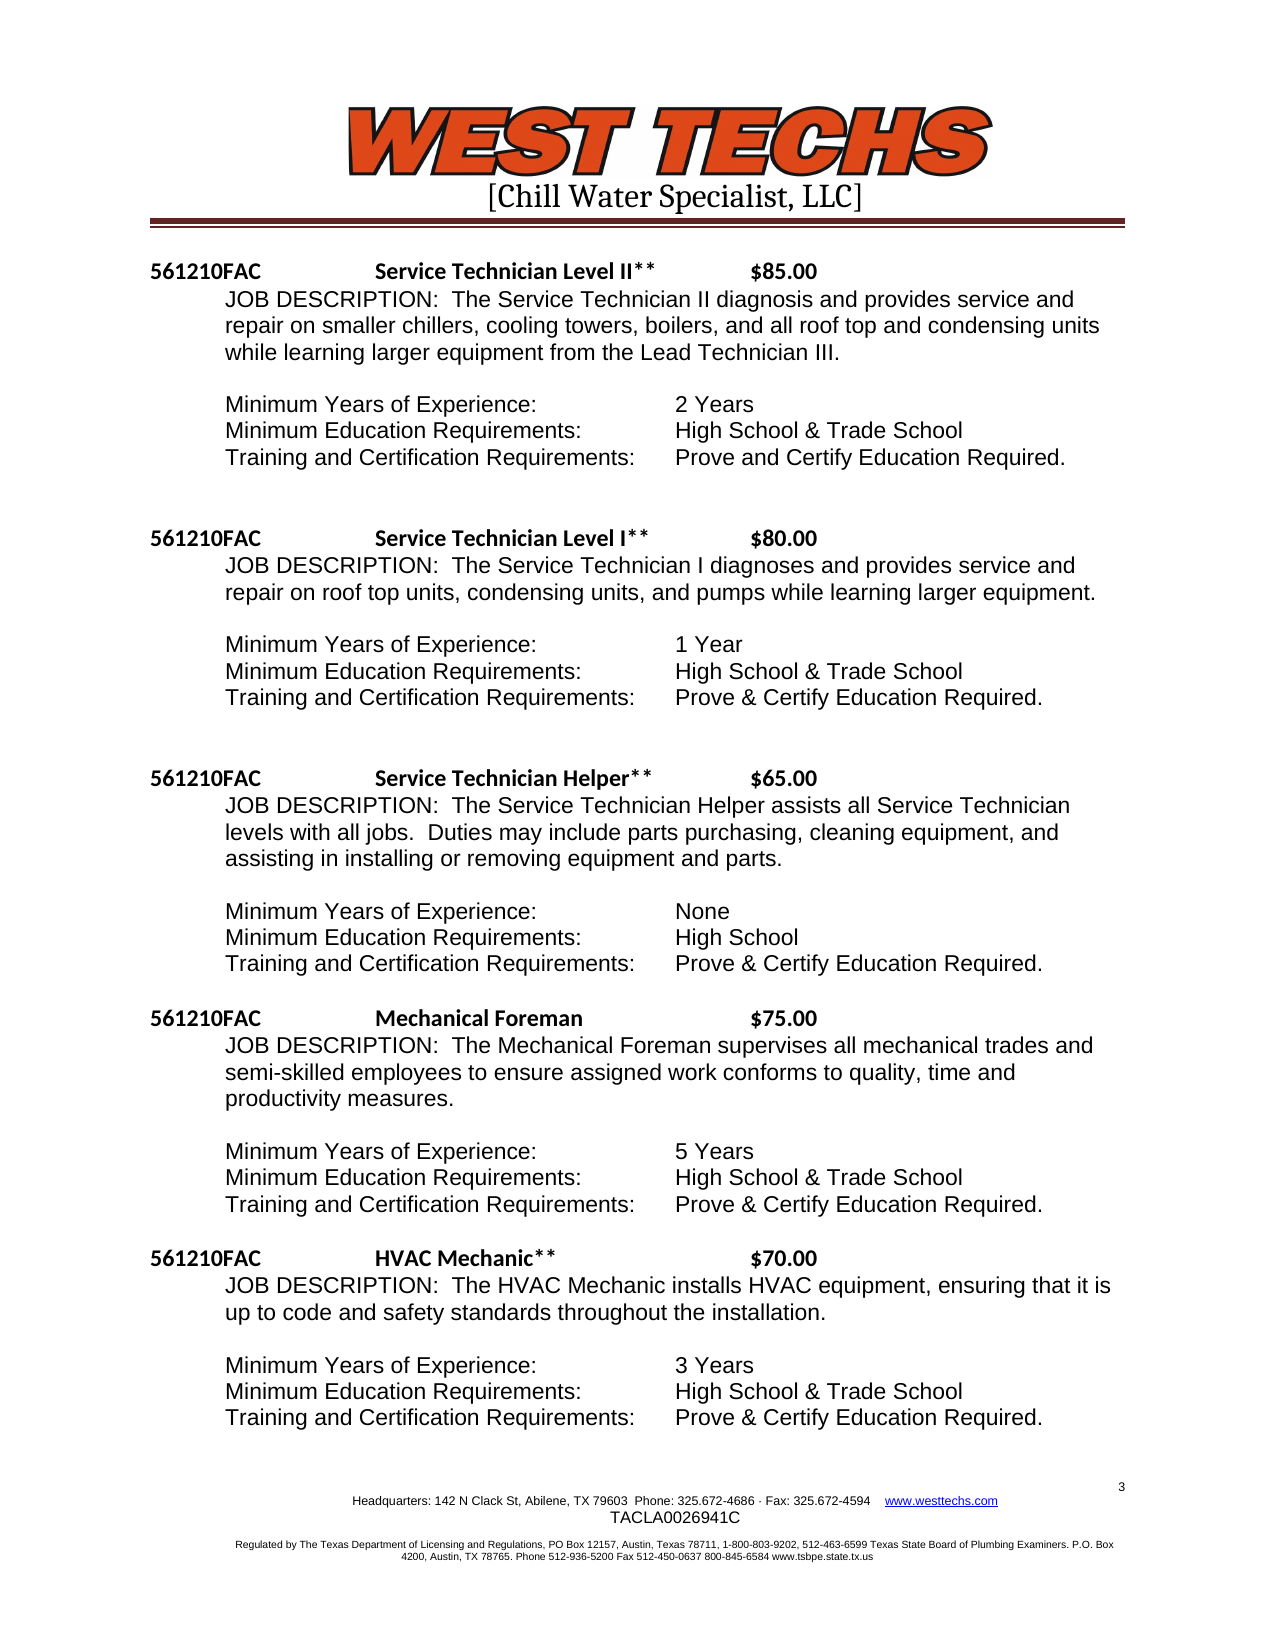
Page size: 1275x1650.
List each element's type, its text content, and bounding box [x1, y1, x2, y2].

text JOB DESCRIPTION: The Mechanical Foreman supervises all mechanical trades and semi-skilled employees to ensure assigned work conforms to quality, time and productivity measures. [225, 1032, 1125, 1111]
text Training and Certification Requirements: Prove & Certify Education Required. [225, 1191, 1125, 1217]
text 561210FAC Service Technician Level I** $80.00 [150, 523, 1125, 552]
text JOB DESCRIPTION: The Service Technician Helper assists all Service Technician levels with all jobs. Duties may include parts purchasing, cleaning equipment, and assisting in installing or removing equipment and parts. [225, 792, 1125, 871]
text 561210FAC Service Technician Level II** $85.00 [150, 256, 1125, 286]
text Minimum Years of Experience: None [225, 898, 1125, 924]
text Training and Certification Requirements: Prove & Certify Education Required. [150, 684, 1125, 710]
text Minimum Years of Experience: 3 Years [225, 1352, 1125, 1378]
text Training and Certification Requirements: Prove & Certify Education Required. [225, 950, 1125, 977]
text Training and Certification Requirements: Prove & Certify Education Required. [225, 1404, 1125, 1431]
text Training and Certification Requirements: Prove and Certify Education Required. [150, 444, 1125, 470]
text Minimum Education Requirements: High School & Trade School [225, 1378, 1125, 1404]
text JOB DESCRIPTION: The HVAC Mechanic installs HVAC equipment, ensuring that it is up to code and safety standards throughout the installation. [225, 1272, 1125, 1325]
text Minimum Education Requirements: High School & Trade School [225, 1164, 1125, 1191]
text Minimum Years of Experience: 1 Year [225, 631, 1125, 658]
text Minimum Education Requirements: High School & Trade School [225, 658, 1125, 684]
text Minimum Years of Experience: 5 Years [225, 1138, 1125, 1164]
text Minimum Years of Experience: 2 Years [225, 391, 1125, 417]
text Minimum Education Requirements: High School [225, 924, 1125, 950]
text 561210FAC HVAC Mechanic** $70.00 [150, 1243, 1125, 1272]
text JOB DESCRIPTION: The Service Technician I diagnoses and provides service and repair on roof top units, condensing units, and pumps while learning larger equipment. [225, 552, 1125, 605]
text 561210FAC Mechanical Foreman $75.00 [150, 1003, 1125, 1032]
text Minimum Education Requirements: High School & Trade School [225, 417, 1125, 444]
text 561210FAC Service Technician Helper** $65.00 [150, 763, 1125, 792]
text JOB DESCRIPTION: The Service Technician II diagnosis and provides service and repair on smaller chillers, cooling towers, boilers, and all roof top and condensing units while learning larger equipment from the Lead Technician III. [225, 286, 1125, 365]
picture [348, 106, 993, 178]
